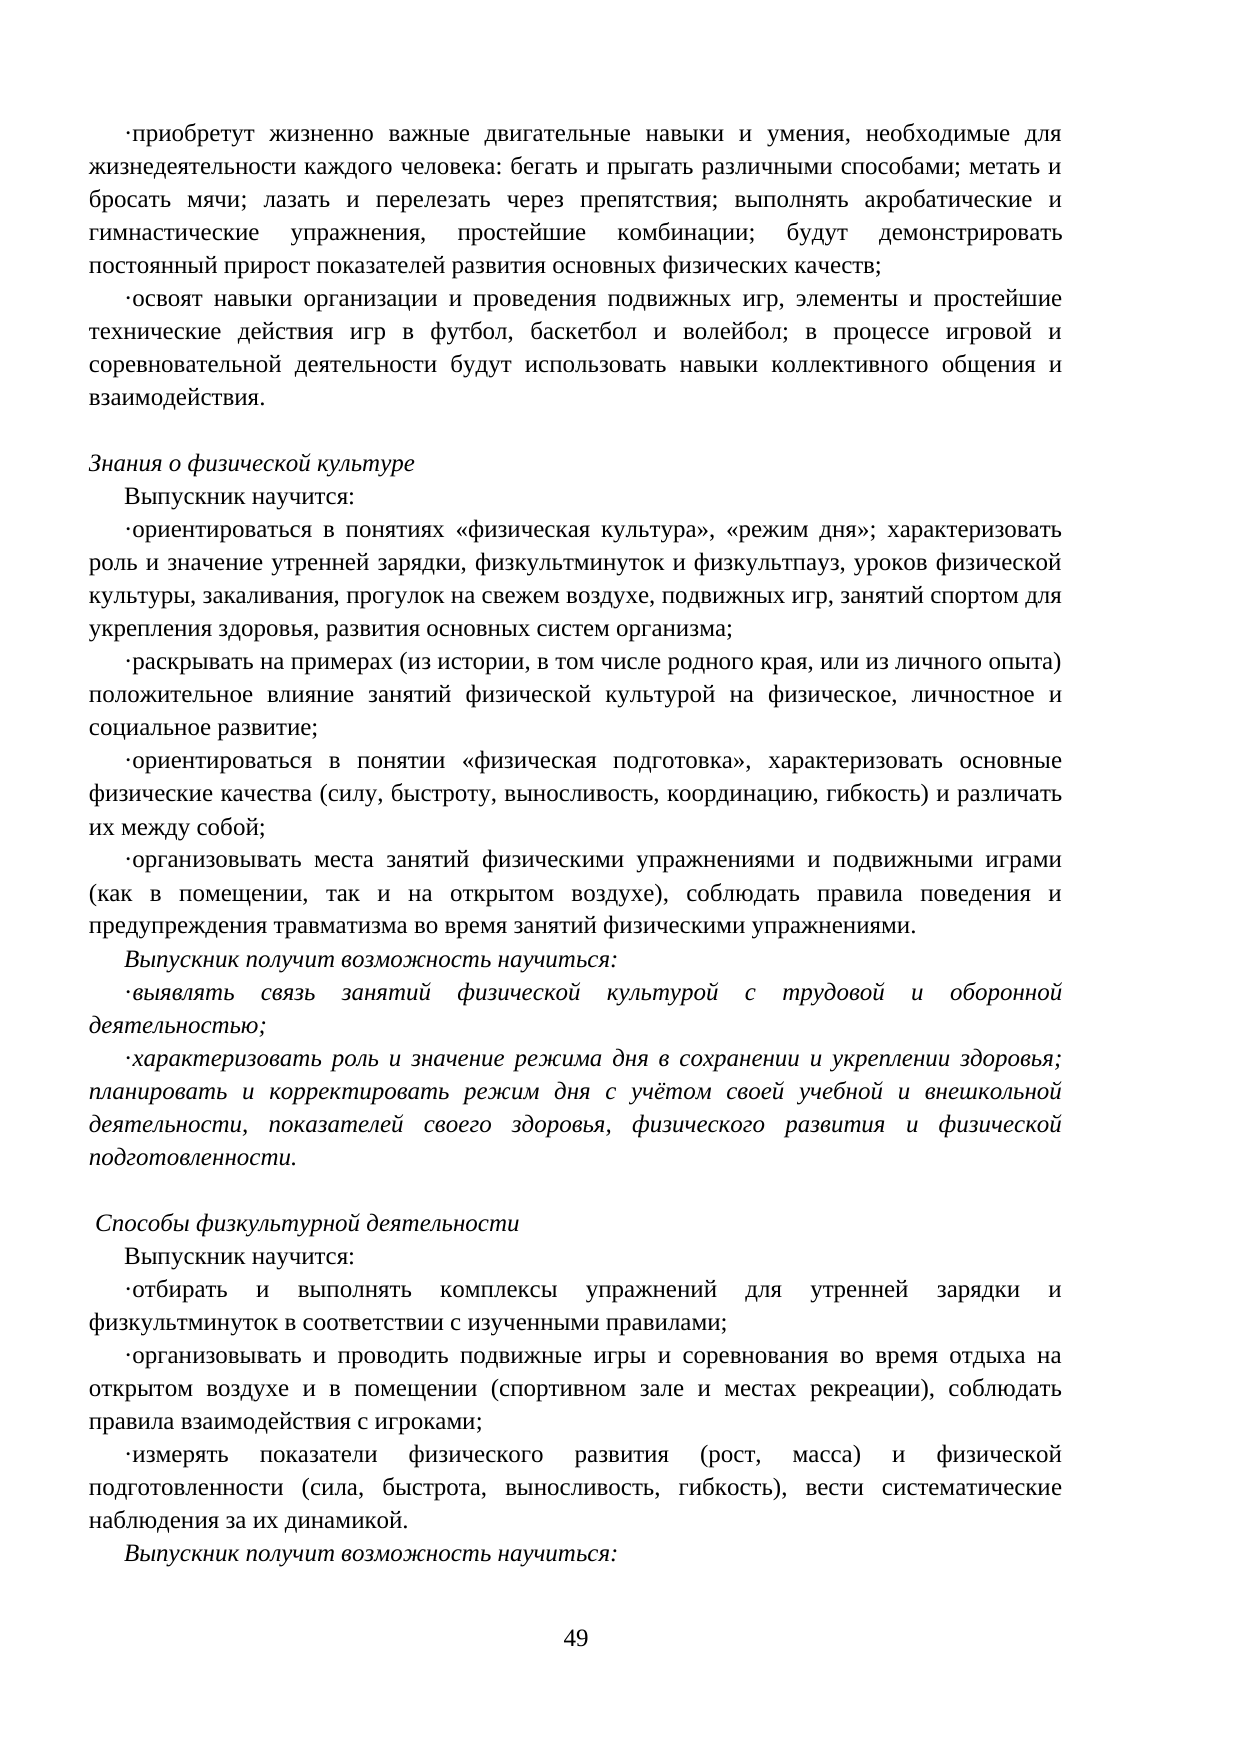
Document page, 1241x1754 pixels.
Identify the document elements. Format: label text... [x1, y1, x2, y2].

text ·организовывать и проводить подвижные игры и соревнования во время отдыха на открытом воздухе и в помещении (спортивном зале и местах рекреации), соблюдать правила взаимодействия с игроками; [89, 1340, 1063, 1435]
text ·освоят навыки организации и проведения подвижных игр, элементы и простейшие технические действия игр в футбол, баскетбол и волейбол; в процессе игровой и соревновательной деятельности будут использовать навыки коллективного общения и взаимодействия. [89, 283, 1063, 411]
text ·приобретут жизненно важные двигательные навыки и умения, необходимые для жизнедеятельности каждого человека: бегать и прыгать различными способами; метать и бросать мячи; лазать и перелезать через препятствия; выполнять акробатические и гимнастические упражнения, простейшие комбинации; будут демонстрировать постоянный прирост показателей развития основных физических качеств; [89, 118, 1063, 279]
text ·отбирать и выполнять комплексы упражнений для утренней зарядки и физкультминуток в соответствии с изученными правилами; [89, 1274, 1063, 1336]
text ·выявлять связь занятий физической культурой с трудовой и оборонной деятельностью; [89, 977, 1063, 1038]
text Выпускник научится: [89, 1241, 1063, 1269]
text ·организовывать места занятий физическими упражнениями и подвижными играми (как в помещении, так и на открытом воздухе), соблюдать правила поведения и предупреждения травматизма во время занятий физическими упражнениями. [89, 844, 1063, 939]
text Выпускник научится: [89, 481, 1063, 510]
text ·характеризовать роль и значение режима дня в сохранении и укреплении здоровья; планировать и корректировать режим дня с учётом своей учебной и внешкольной деятельности, показателей своего здоровья, физического развития и физической подготовленности. [89, 1043, 1063, 1171]
text Выпускник получит возможность научиться: [89, 944, 1063, 972]
text ·ориентироваться в понятии «физическая подготовка», характеризовать основные физические качества (силу, быстроту, выносливость, координацию, гибкость) и различать их между собой; [89, 746, 1063, 840]
text Выпускник получит возможность научиться: [89, 1538, 1063, 1567]
text Знания о физической культуре [89, 448, 1063, 477]
text Способы физкультурной деятельности [89, 1208, 1063, 1237]
text ·ориентироваться в понятиях «физическая культура», «режим дня»; характеризовать роль и значение утренней зарядки, физкультминуток и физкультпауз, уроков физической культуры, закаливания, прогулок на свежем воздухе, подвижных игр, занятий спортом для укрепления здоровья, развития основных систем организма; [89, 514, 1063, 642]
text ·раскрывать на примерах (из истории, в том числе родного края, или из личного опыта) положительное влияние занятий физической культурой на физическое, личностное и социальное развитие; [89, 646, 1063, 741]
text ·измерять показатели физического развития (рост, масса) и физической подготовленности (сила, быстрота, выносливость, гибкость), вести систематические наблюдения за их динамикой. [89, 1439, 1063, 1534]
